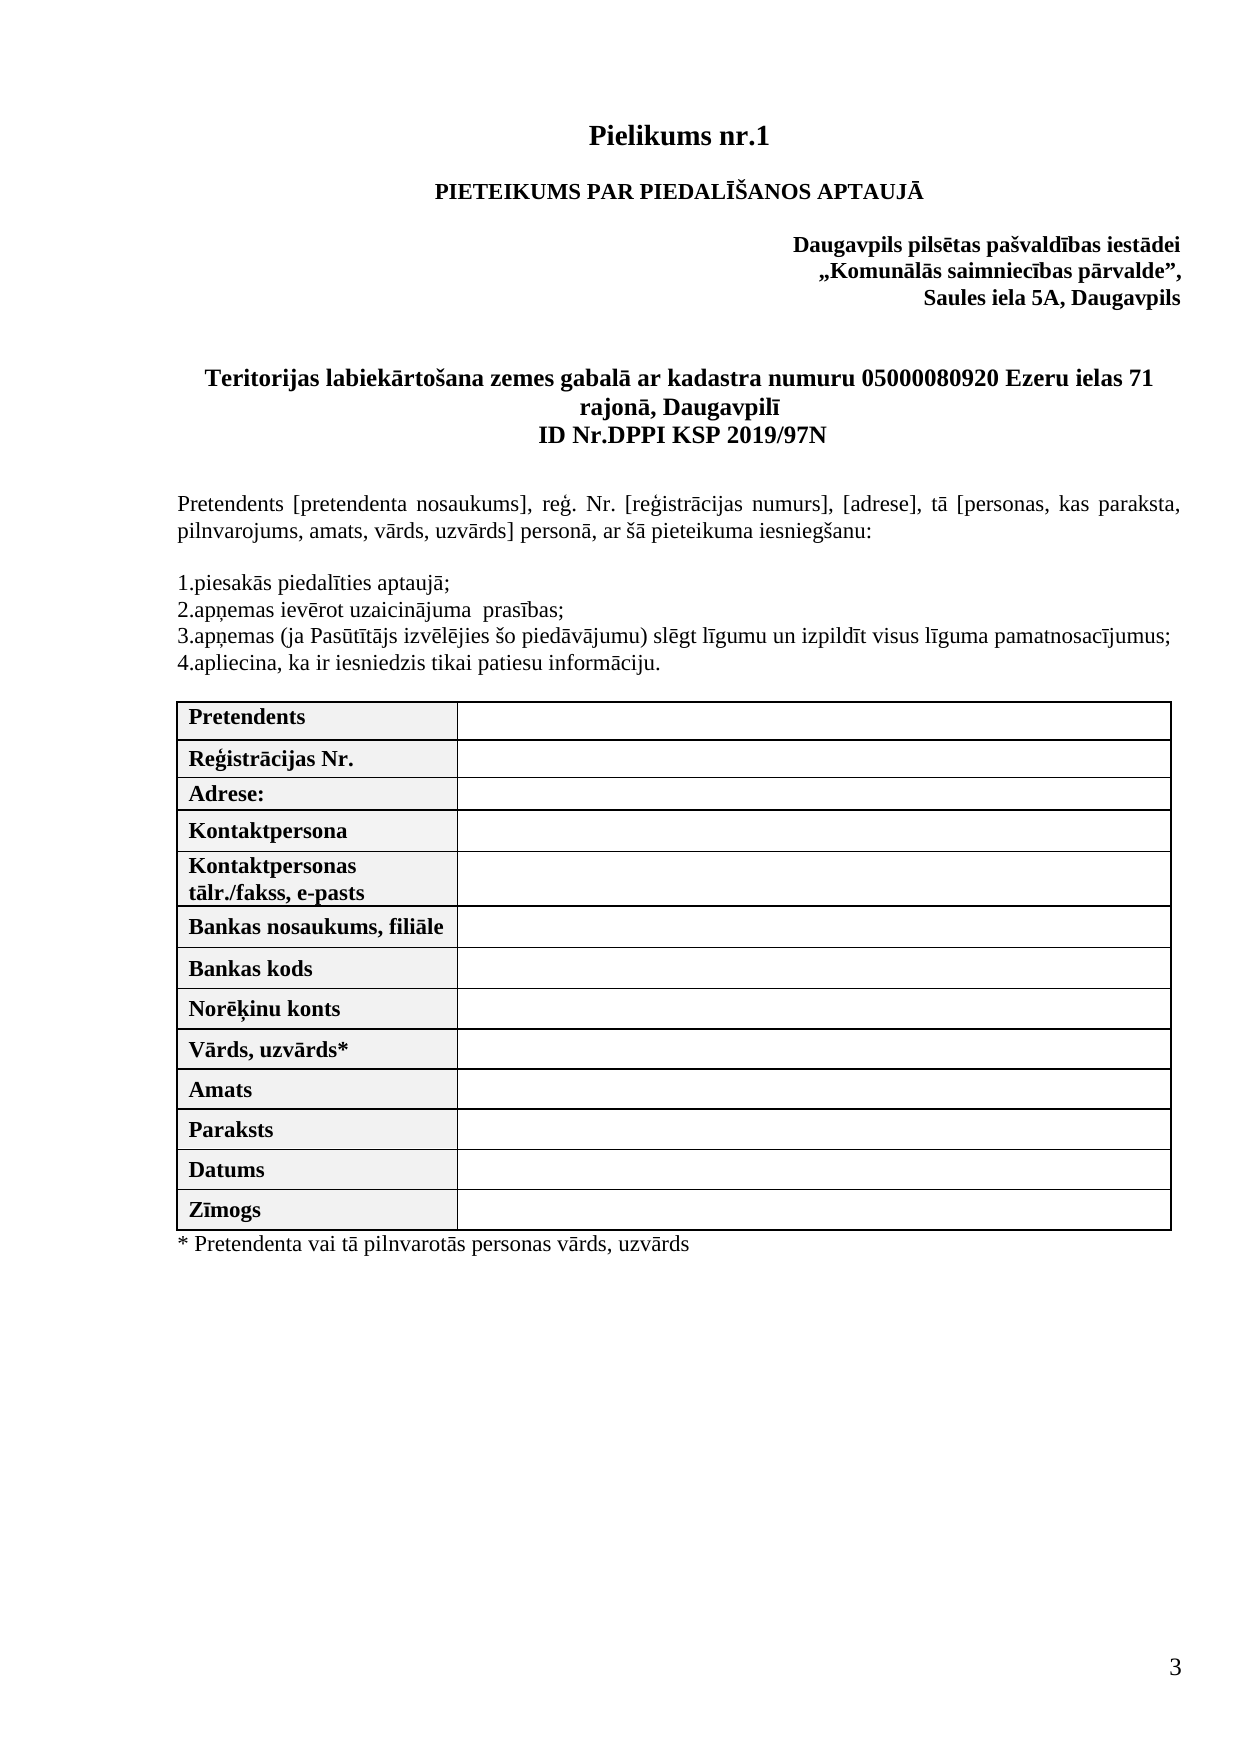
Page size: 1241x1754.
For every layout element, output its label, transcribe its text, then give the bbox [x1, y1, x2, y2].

table_cell [458, 1030, 1170, 1068]
table_cell [458, 852, 1170, 905]
table_cell [458, 907, 1170, 946]
table_cell Reģistrācijas Nr. [178, 741, 457, 777]
text Pielikums nr.1 [177, 118, 1182, 152]
text 2.apņemas ievērot uzaicinājuma prasības; [177, 596, 1182, 622]
table_cell [458, 1070, 1170, 1108]
text Saules iela 5A, Daugavpils [196, 284, 1182, 310]
table_cell Norēķinu konts [178, 989, 457, 1028]
text PIETEIKUMS PAR PIEDALĪŠANOS APTAUJĀ [177, 178, 1182, 205]
text Teritorijas labiekārtošana zemes gabalā ar kadastra numuru 05000080920 Ezeru ielas 71 rajonā, Daugavpilī [177, 363, 1182, 420]
table_cell [458, 1150, 1170, 1189]
text Daugavpils pilsētas pašvaldības iestādei „Komunālās saimniecības pārvalde”, [196, 231, 1182, 284]
table_cell [458, 948, 1170, 988]
text 1.piesakās piedalīties aptaujā; [177, 569, 1182, 596]
table_cell Kontaktpersona [178, 811, 457, 851]
table_cell [458, 741, 1170, 777]
table_header [458, 703, 1170, 739]
table_cell Adrese: [178, 778, 457, 809]
table_cell [458, 1190, 1170, 1229]
text 3.apņemas (ja Pasūtītājs izvēlējies šo piedāvājumu) slēgt līgumu un izpildīt visus līguma pamatnosacījumus; [177, 622, 1182, 648]
table_cell Bankas kods [178, 948, 457, 988]
table_cell Paraksts [178, 1110, 457, 1148]
table_cell [458, 811, 1170, 851]
table_cell Bankas nosaukums, filiāle [178, 907, 457, 946]
table_cell Datums [178, 1150, 457, 1189]
table_cell [458, 778, 1170, 809]
table_cell [458, 989, 1170, 1028]
text * Pretendenta vai tā pilnvarotās personas vārds, uzvārds [177, 1231, 1182, 1257]
table_cell Kontaktpersonas tālr./fakss, e-pasts [178, 852, 457, 905]
table_cell Vārds, uzvārds* [178, 1030, 457, 1068]
text 4.apliecina, ka ir iesniedzis tikai patiesu informāciju. [177, 648, 1182, 675]
text ID Nr.DPPI KSP 2019/97N [177, 420, 1182, 449]
text Pretendents [pretendenta nosaukums], reģ. Nr. [reģistrācijas numurs], [adrese], tā [personas, kas paraksta, pilnvarojums, amats, vārds, uzvārds] personā, ar šā pieteikuma iesniegšanu: [177, 490, 1182, 543]
table_cell Zīmogs [178, 1190, 457, 1229]
table_cell Amats [178, 1070, 457, 1108]
table_cell [458, 1110, 1170, 1148]
table_header Pretendents [178, 703, 457, 739]
